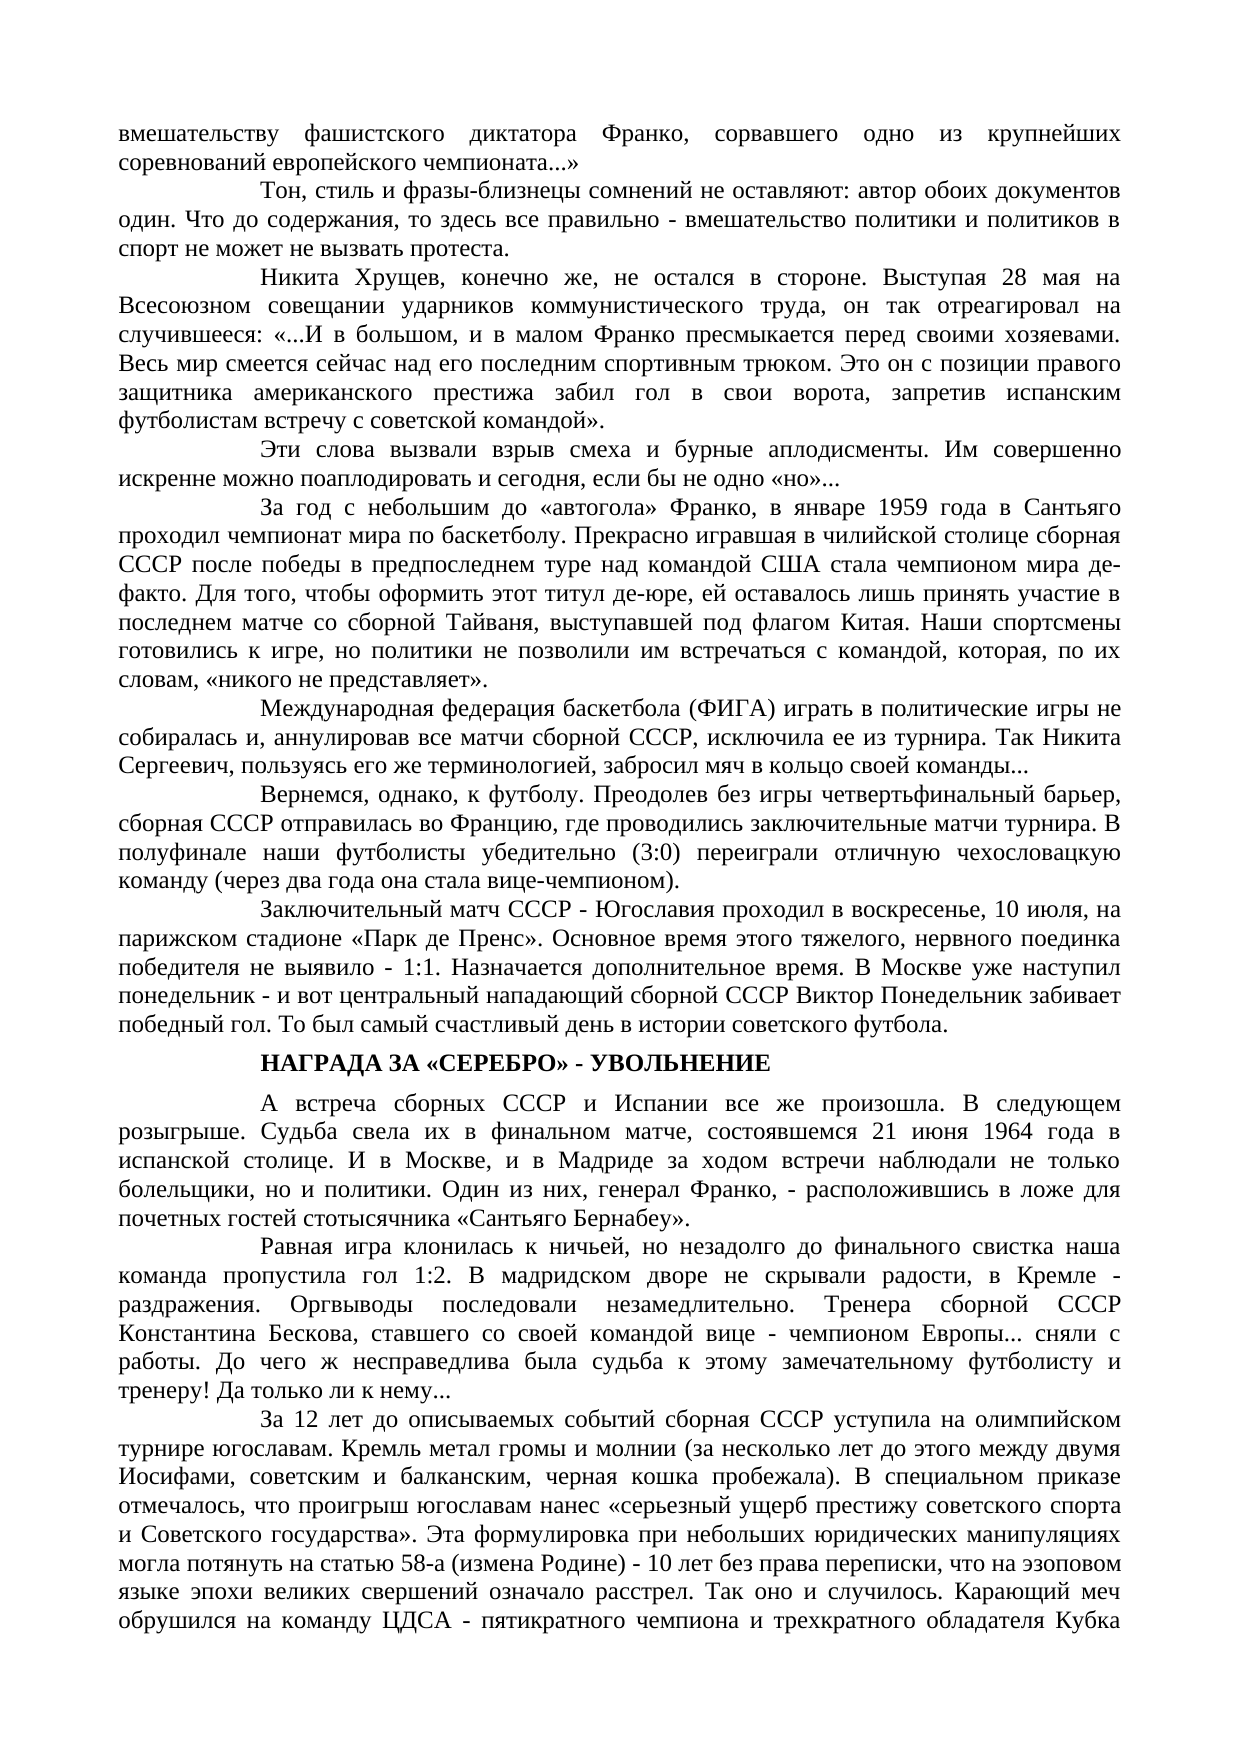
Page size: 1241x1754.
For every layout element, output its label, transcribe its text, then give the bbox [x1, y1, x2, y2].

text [118, 118, 1122, 176]
text Международная федерация баскетбола (ФИГА) играть в политические игры не собиралась и, аннулировав все матчи сборной СССР, исключила ее из турнира. Так Никита Сергеевич, пользуясь его же терминологией, забросил мяч в кольцо своей команды... [118, 693, 1122, 779]
text Эти слова вызвали взрыв смеха и бурные аплодисменты. Им совершенно искренне можно поаплодировать и сегодня, если бы не одно «но»... [118, 434, 1122, 492]
text Никита Хрущев, конечно же, не остался в стороне. Выступая 28 мая на Всесоюзном совещании ударников коммунистического труда, он так отреагировал на случившееся: «...И в большом, и в малом Франко пресмыкается перед своими хозяевами. Весь мир смеется сейчас над его последним спортивным трюком. Это он с позиции правого защитника американского престижа забил гол в свои ворота, запретив испанским футболистам встречу с советской командой». [118, 262, 1122, 434]
text НАГРАДА ЗА «СЕРЕБРО» - УВОЛЬНЕНИЕ [118, 1048, 1122, 1077]
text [118, 1404, 1122, 1634]
text Равная игра клонилась к ничьей, но незадолго до финального свистка наша команда пропустила гол 1:2. В мадридском дворе не скрывали радости, в Кремле - раздражения. Оргвыводы последовали незамедлительно. Тренера сборной СССР Константина Бескова, ставшего со своей командой вице - чемпионом Европы... сняли с работы. До чего ж несправедлива была судьба к этому замечательному футболисту и тренеру! Да только ли к нему... [118, 1231, 1122, 1404]
text Вернемся, однако, к футболу. Преодолев без игры четвертьфинальный барьер, сборная СССР отправилась во Францию, где проводились заключительные матчи турнира. В полуфинале наши футболисты убедительно (3:0) переиграли отличную чехословацкую команду (через два года она стала вице-чемпионом). [118, 779, 1122, 894]
text А встреча сборных СССР и Испании все же произошла. В следующем розыгрыше. Судьба свела их в финальном матче, состоявшемся 21 июня 1964 года в испанской столице. И в Москве, и в Мадриде за ходом встречи наблюдали не только болельщики, но и политики. Один из них, генерал Франко, - расположившись в ложе для почетных гостей стотысячника «Сантьяго Бернабеу». [118, 1088, 1122, 1231]
text Тон, стиль и фразы-близнецы сомнений не оставляют: автор обоих документов один. Что до содержания, то здесь все правильно - вмешательство политики и политиков в спорт не может не вызвать протеста. [118, 176, 1122, 262]
text Заключительный матч СССР - Югославия проходил в воскресенье, 10 июля, на парижском стадионе «Парк де Пренс». Основное время этого тяжелого, нервного поединка победителя не выявило - 1:1. Назначается дополнительное время. В Москве уже наступил понедельник - и вот центральный нападающий сборной СССР Виктор Понедельник забивает победный гол. То был самый счастливый день в истории советского футбола. [118, 894, 1122, 1038]
text За год с небольшим до «автогола» Франко, в январе 1959 года в Сантьяго проходил чемпионат мира по баскетболу. Прекрасно игравшая в чилийской столице сборная СССР после победы в предпоследнем туре над командой США стала чемпионом мира де-факто. Для того, чтобы оформить этот титул де-юре, ей оставалось лишь принять участие в последнем матче со сборной Тайваня, выступавшей под флагом Китая. Наши спортсмены готовились к игре, но политики не позволили им встречаться с командой, которая, по их словам, «никого не представляет». [118, 492, 1122, 693]
